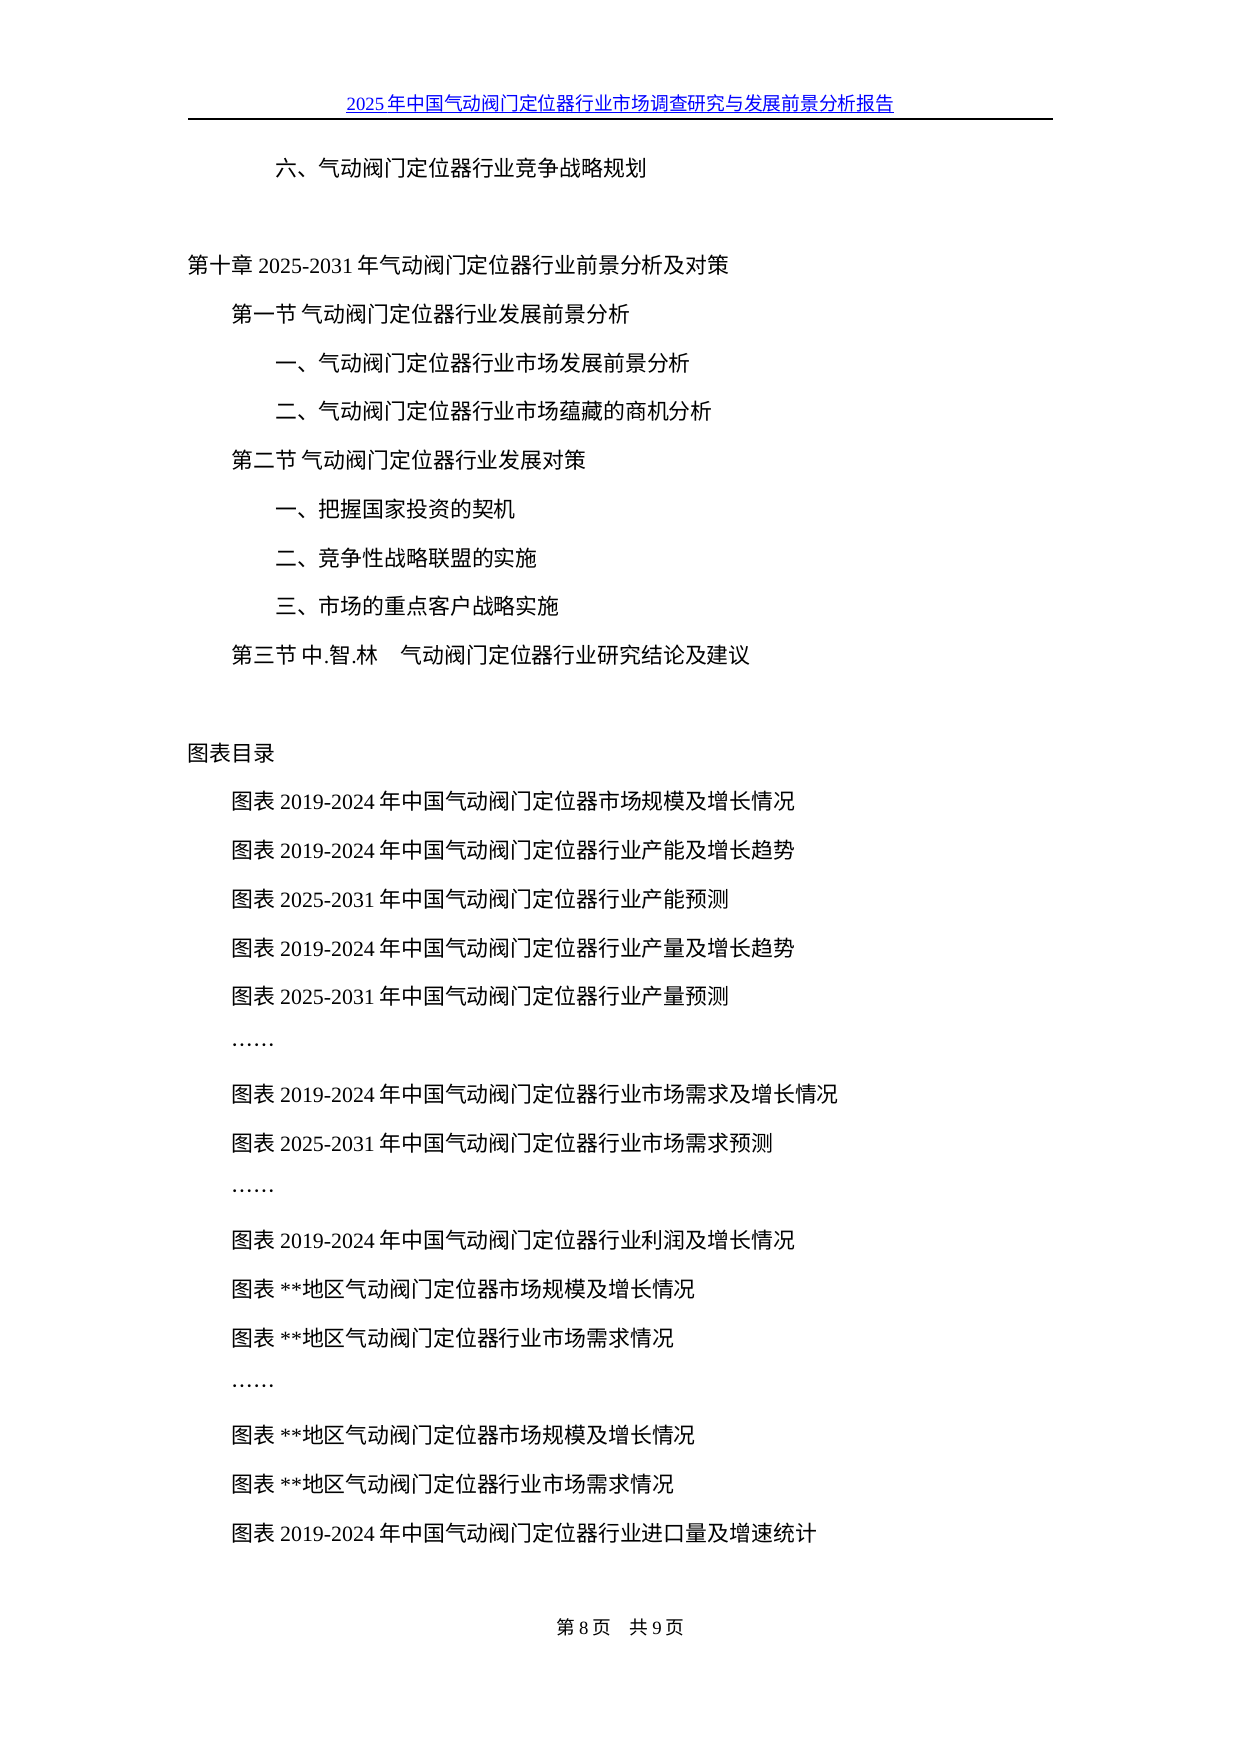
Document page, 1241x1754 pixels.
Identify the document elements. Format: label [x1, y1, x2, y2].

text [187, 150, 1053, 1548]
